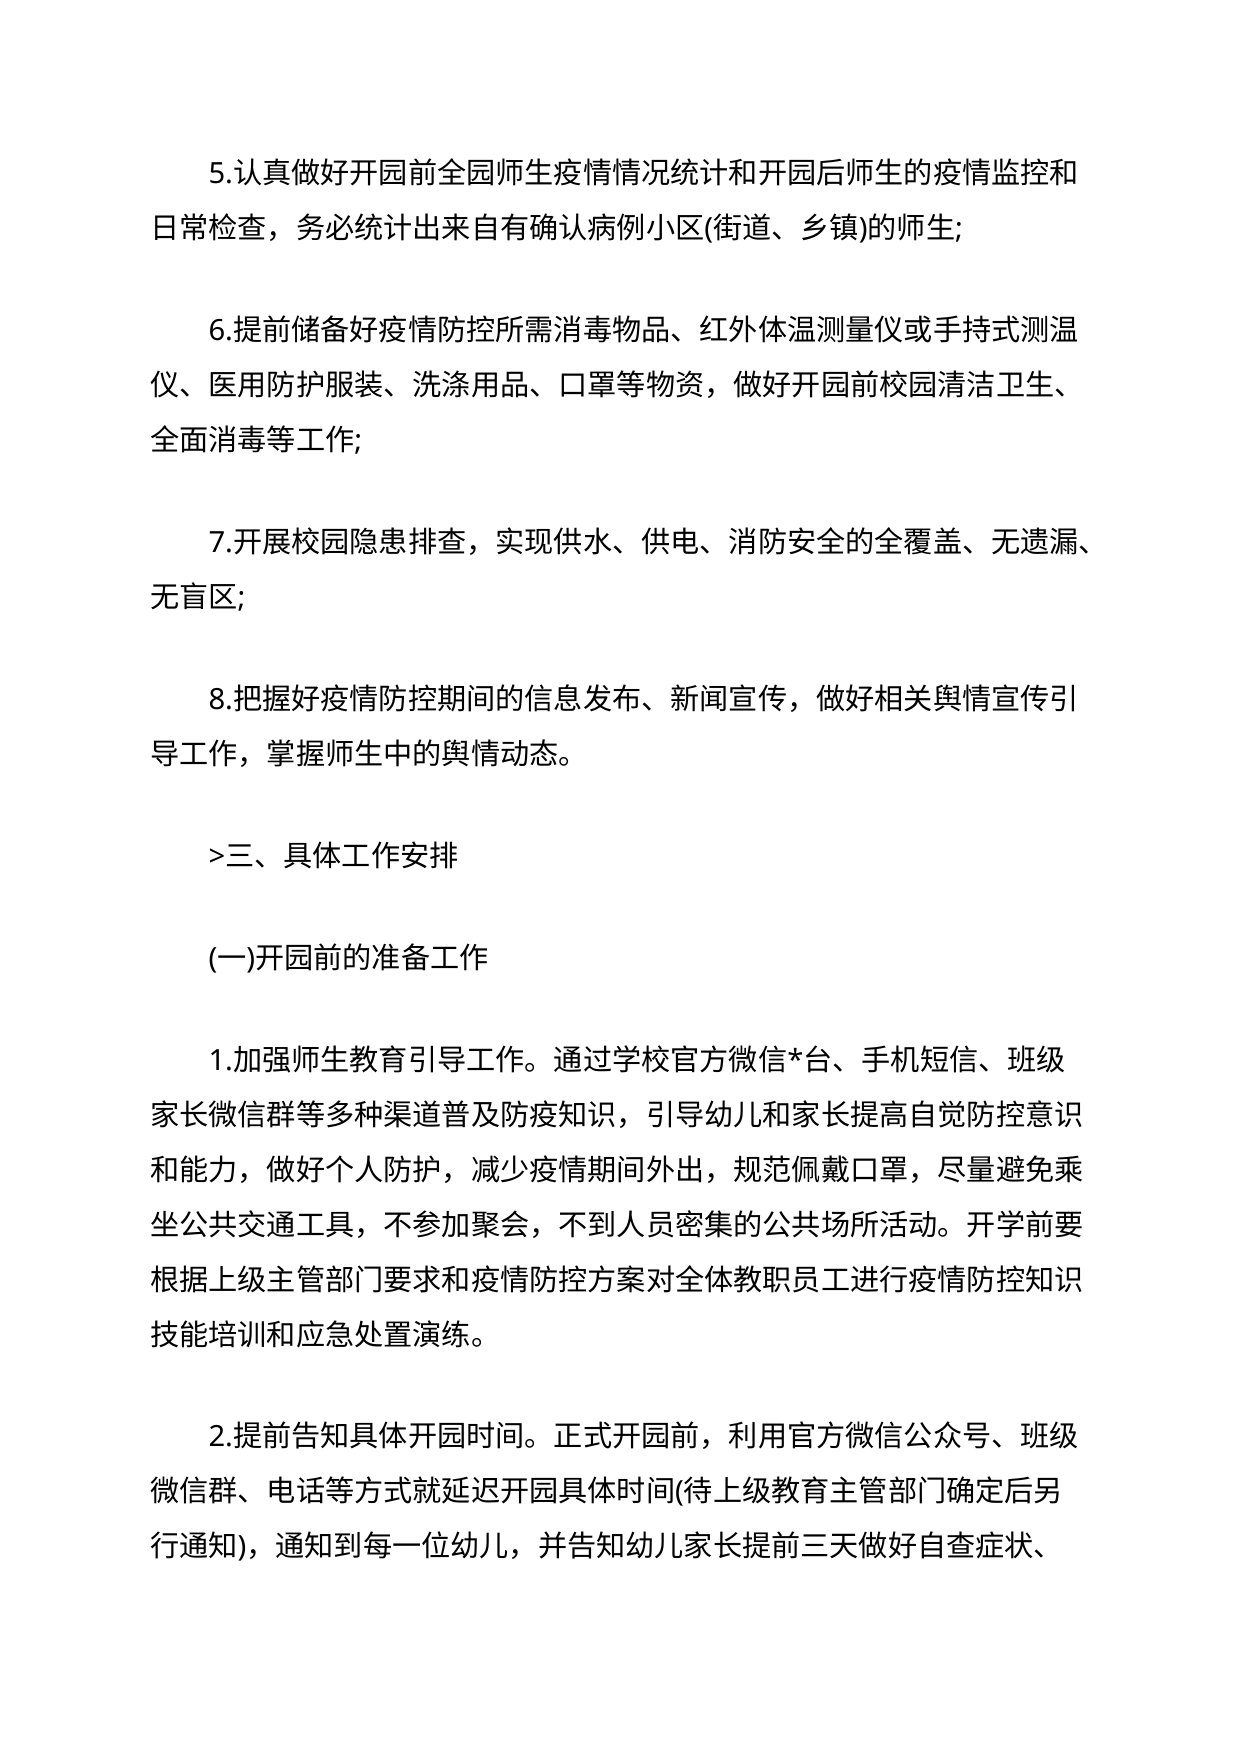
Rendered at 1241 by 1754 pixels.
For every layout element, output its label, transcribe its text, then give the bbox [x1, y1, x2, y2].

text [150, 1413, 1090, 1565]
text (一)开园前的准备工作 [150, 934, 1090, 977]
text 6.提前储备好疫情防控所需消毒物品、红外体温测量仪或手持式测温仪、医用防护服装、洗涤用品、口罩等物资，做好开园前校园清洁卫生、全面消毒等工作; [150, 307, 1090, 459]
text 8.把握好疫情防控期间的信息发布、新闻宣传，做好相关舆情宣传引导工作，掌握师生中的舆情动态。 [150, 676, 1090, 773]
text 5.认真做好开园前全园师生疫情情况统计和开园后师生的疫情监控和日常检查，务必统计出来自有确认病例小区(街道、乡镇)的师生; [150, 150, 1090, 247]
text 7.开展校园隐患排查，实现供水、供电、消防安全的全覆盖、无遗漏、无盲区; [150, 519, 1090, 616]
text >三、具体工作安排 [150, 833, 1090, 875]
text 1.加强师生教育引导工作。通过学校官方微信*台、手机短信、班级家长微信群等多种渠道普及防疫知识，引导幼儿和家长提高自觉防控意识和能力，做好个人防护，减少疫情期间外出，规范佩戴口罩，尽量避免乘坐公共交通工具，不参加聚会，不到人员密集的公共场所活动。开学前要根据上级主管部门要求和疫情防控方案对全体教职员工进行疫情防控知识技能培训和应急处置演练。 [150, 1037, 1090, 1353]
